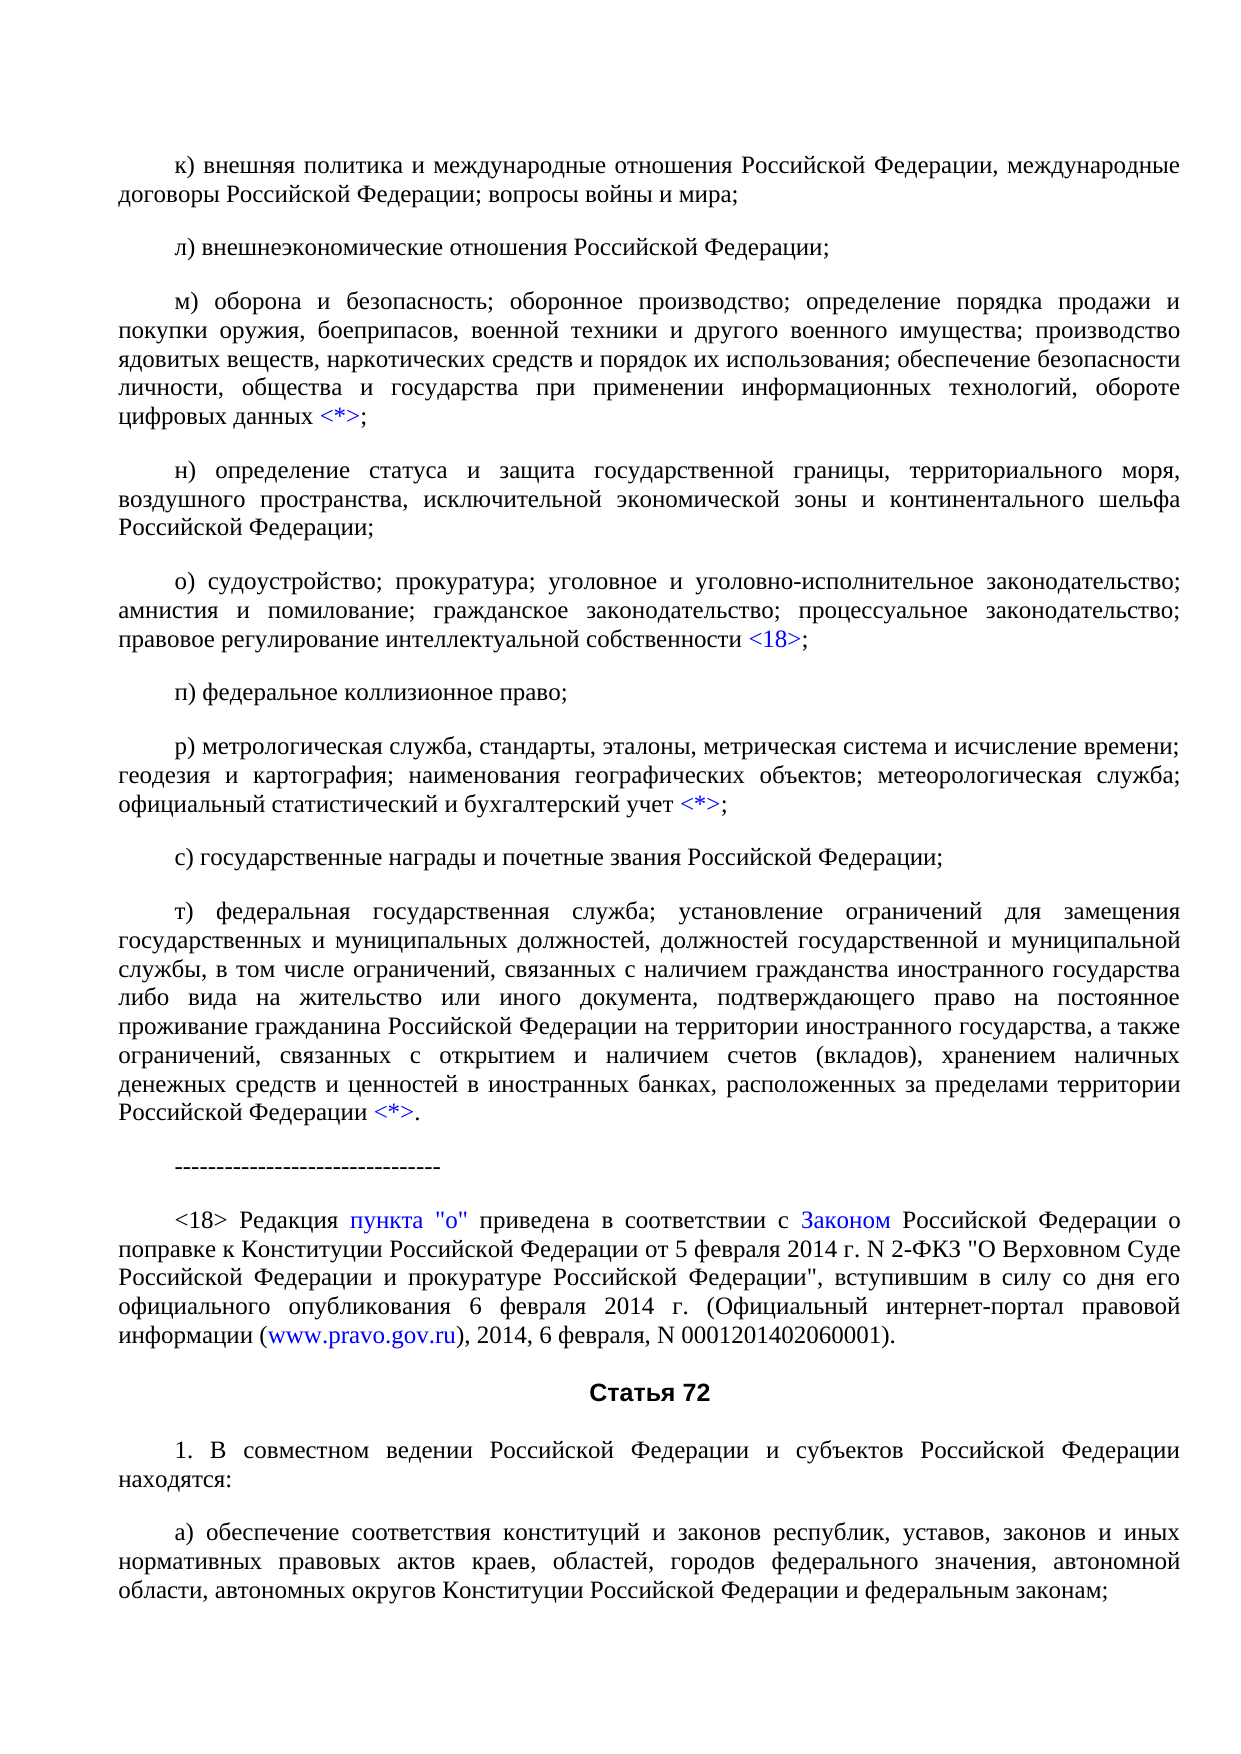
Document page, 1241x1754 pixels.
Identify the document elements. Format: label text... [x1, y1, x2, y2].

text <18> Редакция пункта "о" приведена в соответствии с Законом Российской Федерации о поправке к Конституции Российской Федерации от 5 февраля 2014 г. N 2-ФКЗ "О Верховном Суде Российской Федерации и прокуратуре Российской Федерации", вступившим в силу со дня его официального опубликования 6 февраля 2014 г. (Официальный интернет-портал правовой информации (www.pravo.gov.ru), 2014, 6 февраля, N 0001201402060001). [118, 1205, 1181, 1349]
text 1. В совместном ведении Российской Федерации и субъектов Российской Федерации находятся: [118, 1435, 1181, 1492]
text м) оборона и безопасность; оборонное производство; определение порядка продажи и покупки оружия, боеприпасов, военной техники и другого военного имущества; производство ядовитых веществ, наркотических средств и порядок их использования; обеспечение безопасности личности, общества и государства при применении информационных технологий, обороте цифровых данных <*>; [118, 286, 1181, 430]
text т) федеральная государственная служба; установление ограничений для замещения государственных и муниципальных должностей, должностей государственной и муниципальной службы, в том числе ограничений, связанных с наличием гражданства иностранного государства либо вида на жительство или иного документа, подтверждающего право на постоянное проживание гражданина Российской Федерации на территории иностранного государства, а также ограничений, связанных с открытием и наличием счетов (вкладов), хранением наличных денежных средств и ценностей в иностранных банках, расположенных за пределами территории Российской Федерации <*>. [118, 896, 1181, 1126]
text н) определение статуса и защита государственной границы, территориального моря, воздушного пространства, исключительной экономической зоны и континентального шельфа Российской Федерации; [118, 455, 1181, 541]
text -------------------------------- [118, 1151, 1181, 1180]
text р) метрологическая служба, стандарты, эталоны, метрическая система и исчисление времени; геодезия и картография; наименования географических объектов; метеорологическая служба; официальный статистический и бухгалтерский учет <*>; [118, 731, 1181, 817]
text о) судоустройство; прокуратура; уголовное и уголовно-исполнительное законодательство; амнистия и помилование; гражданское законодательство; процессуальное законодательство; правовое регулирование интеллектуальной собственности <18>; [118, 566, 1181, 652]
text с) государственные награды и почетные звания Российской Федерации; [118, 842, 1181, 871]
text п) федеральное коллизионное право; [118, 677, 1181, 706]
text к) внешняя политика и международные отношения Российской Федерации, международные договоры Российской Федерации; вопросы войны и мира; [118, 150, 1181, 207]
text л) внешнеэкономические отношения Российской Федерации; [118, 232, 1181, 261]
text а) обеспечение соответствия конституций и законов республик, уставов, законов и иных нормативных правовых актов краев, областей, городов федерального значения, автономной области, автономных округов Конституции Российской Федерации и федеральным законам; [118, 1517, 1181, 1604]
title Статья 72 [118, 1377, 1181, 1406]
